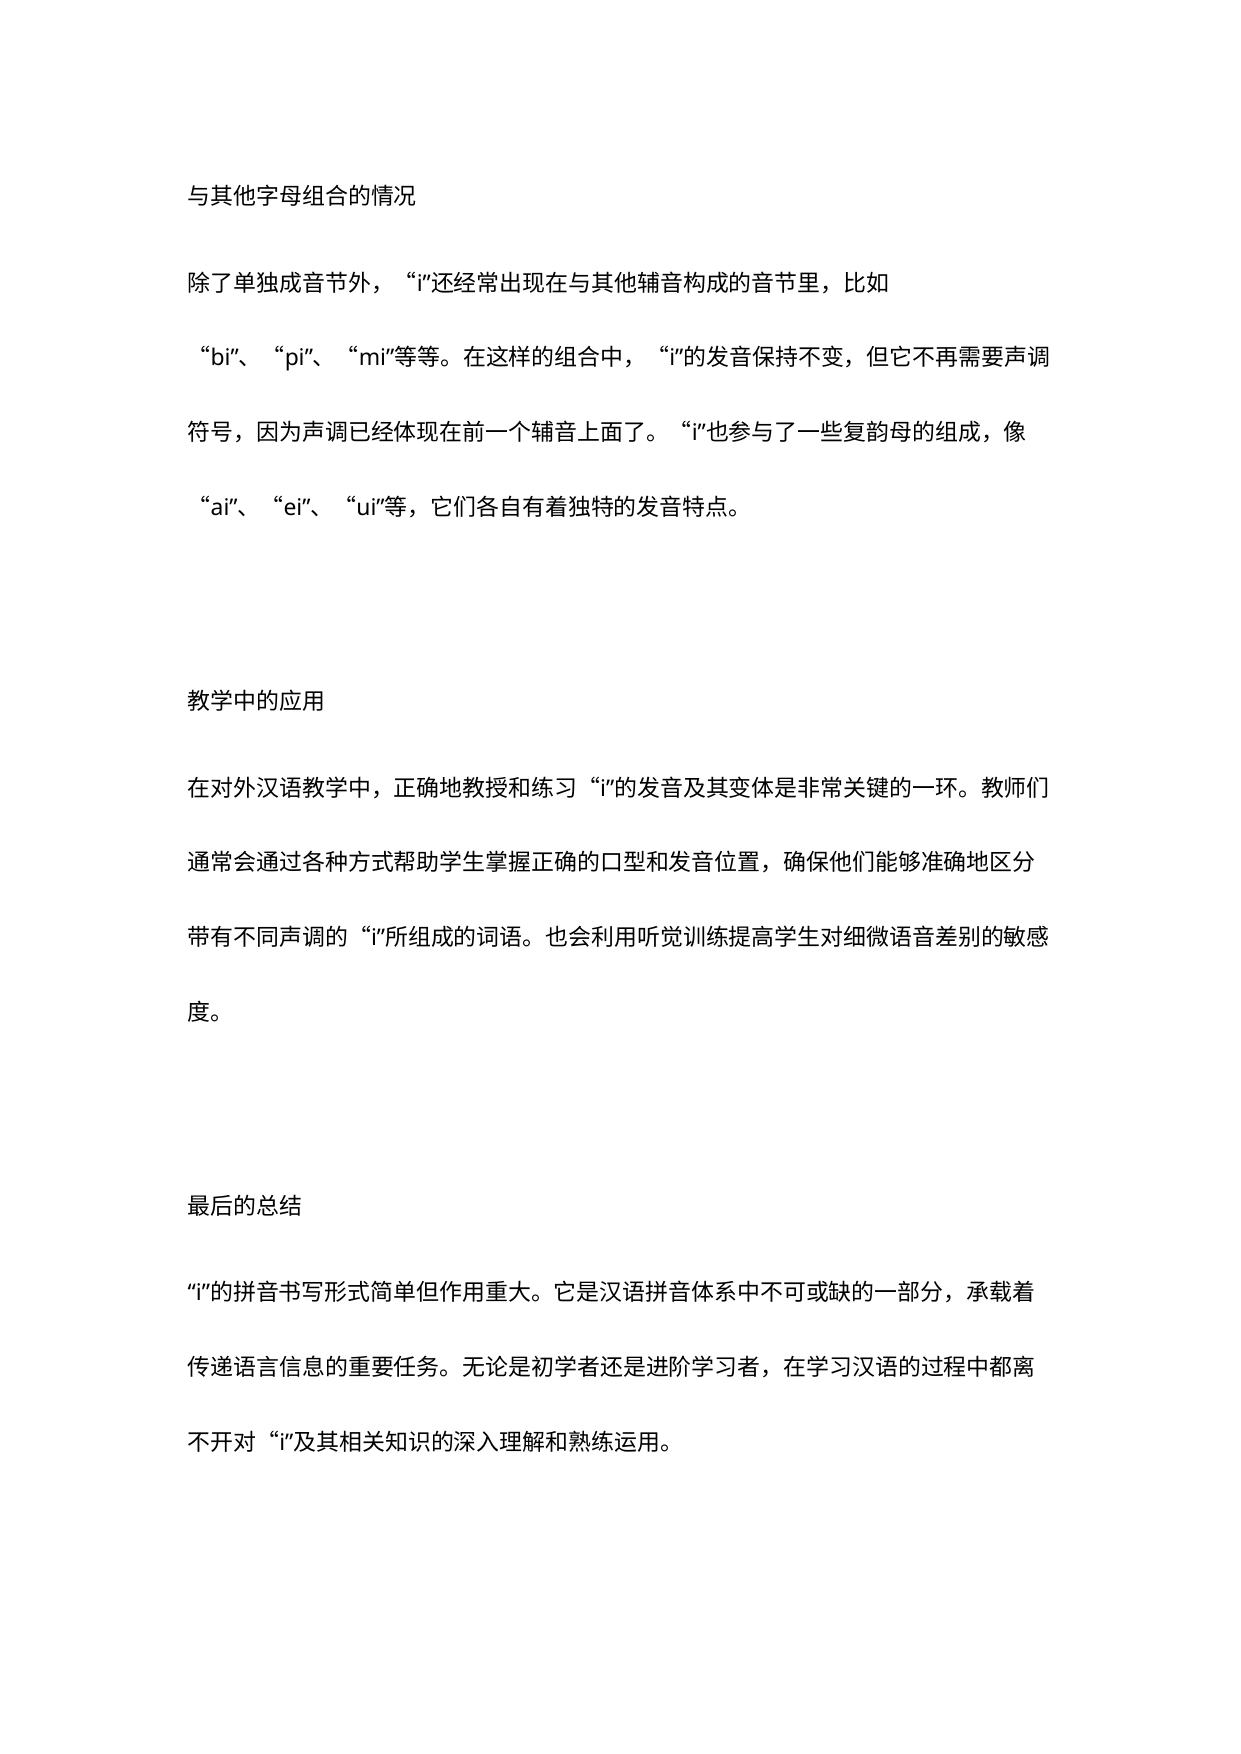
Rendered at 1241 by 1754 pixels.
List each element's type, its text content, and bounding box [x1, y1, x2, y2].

text “i”的拼音书写形式简单但作用重大。它是汉语拼音体系中不可或缺的一部分，承载着传递语言信息的重要任务。无论是初学者还是进阶学习者，在学习汉语的过程中都离不开对“i”及其相关知识的深入理解和熟练运用。 [187, 1258, 1053, 1473]
text 除了单独成音节外，“i”还经常出现在与其他辅音构成的音节里，比如“bi”、“pi”、“mi”等等。在这样的组合中，“i”的发音保持不变，但它不再需要声调符号，因为声调已经体现在前一个辅音上面了。“i”也参与了一些复韵母的组成，像“ai”、“ei”、“ui”等，它们各自有着独特的发音特点。 [187, 248, 1053, 538]
text 最后的总结 [187, 1172, 1053, 1237]
text 与其他字母组合的情况 [187, 162, 1053, 227]
text 教学中的应用 [187, 667, 1053, 732]
text 在对外汉语教学中，正确地教授和练习“i”的发音及其变体是非常关键的一环。教师们通常会通过各种方式帮助学生掌握正确的口型和发音位置，确保他们能够准确地区分带有不同声调的“i”所组成的词语。也会利用听觉训练提高学生对细微语音差别的敏感度。 [187, 753, 1053, 1043]
